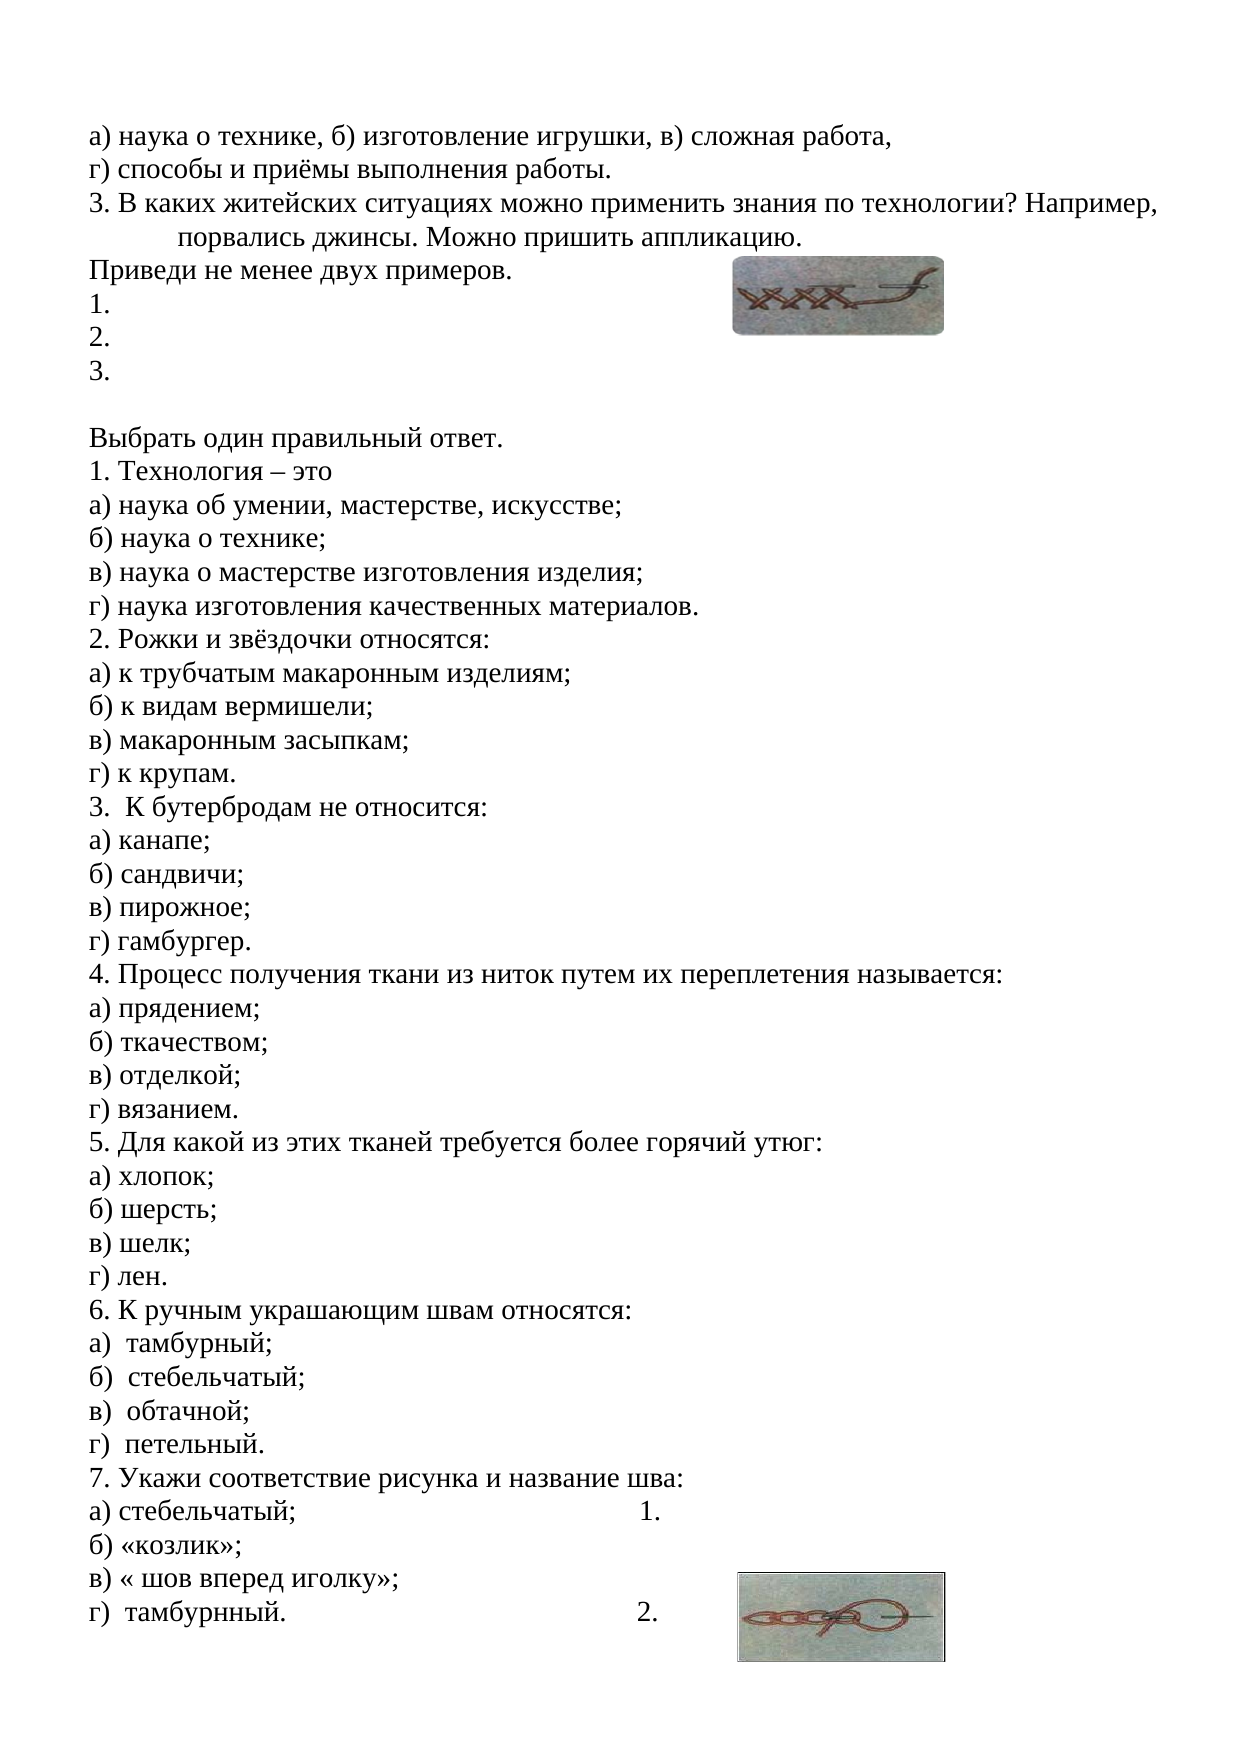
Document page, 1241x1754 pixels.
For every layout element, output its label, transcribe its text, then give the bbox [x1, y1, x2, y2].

text г) к крупам. [88, 755, 1181, 789]
text в) шелк; [88, 1225, 1181, 1258]
text а) тамбурный; [88, 1326, 1181, 1359]
text б) сандвичи; [88, 856, 1181, 889]
text 5. Для какой из этих тканей требуется более горячий утюг: [88, 1124, 1181, 1158]
text в) отделкой; [88, 1057, 1181, 1091]
text а) прядением; [88, 990, 1181, 1024]
text 2. [88, 319, 1181, 353]
text г) вязанием. [88, 1091, 1181, 1124]
text 6. К ручным украшающим швам относятся: [88, 1292, 1181, 1326]
text г) наука изготовления качественных материалов. [88, 588, 1181, 621]
text а) наука о технике, б) изготовление игрушки, в) сложная работа, [88, 118, 1181, 152]
text г) петельный. [88, 1426, 1181, 1460]
text 1. [88, 286, 1181, 319]
text а) наука об умении, мастерстве, искусстве; [88, 487, 1181, 521]
text 3. В каких житейских ситуациях можно применить знания по технологии? Например, порвались джинсы. Можно пришить аппликацию. [88, 185, 1181, 252]
text а) хлопок; [88, 1158, 1181, 1191]
text Выбрать один правильный ответ. [88, 420, 1181, 453]
text б) стебельчатый; [88, 1359, 1181, 1393]
text 3. [88, 353, 1181, 386]
text а) стебельчатый; 1. [88, 1493, 1181, 1527]
picture [737, 1627, 946, 1662]
text б) «козлик»; [88, 1527, 1181, 1560]
text г) способы и приёмы выполнения работы. [88, 152, 1181, 185]
text б) наука о технике; [88, 521, 1181, 554]
text Приведи не менее двух примеров. [88, 252, 1181, 286]
text г) тамбурнный. 2. [88, 1594, 1181, 1627]
text 1. Технология – это [88, 453, 1181, 487]
text а) к трубчатым макаронным изделиям; [88, 655, 1181, 688]
text в) наука о мастерстве изготовления изделия; [88, 554, 1181, 588]
text 3. К бутербродам не относится: [88, 789, 1181, 822]
text в) « шов вперед иголку»; [88, 1560, 1181, 1594]
text б) шерсть; [88, 1191, 1181, 1225]
text б) ткачеством; [88, 1024, 1181, 1057]
text б) к видам вермишели; [88, 688, 1181, 722]
text 7. Укажи соответствие рисунка и название шва: [88, 1460, 1181, 1493]
text 4. Процесс получения ткани из ниток путем их переплетения называется: [88, 957, 1181, 990]
text а) канапе; [88, 822, 1181, 856]
text в) пирожное; [88, 889, 1181, 923]
text 2. Рожки и звёздочки относятся: [88, 621, 1181, 655]
text в) обтачной; [88, 1393, 1181, 1426]
text г) гамбургер. [88, 923, 1181, 957]
text в) макаронным засыпкам; [88, 722, 1181, 755]
text г) лен. [88, 1258, 1181, 1292]
